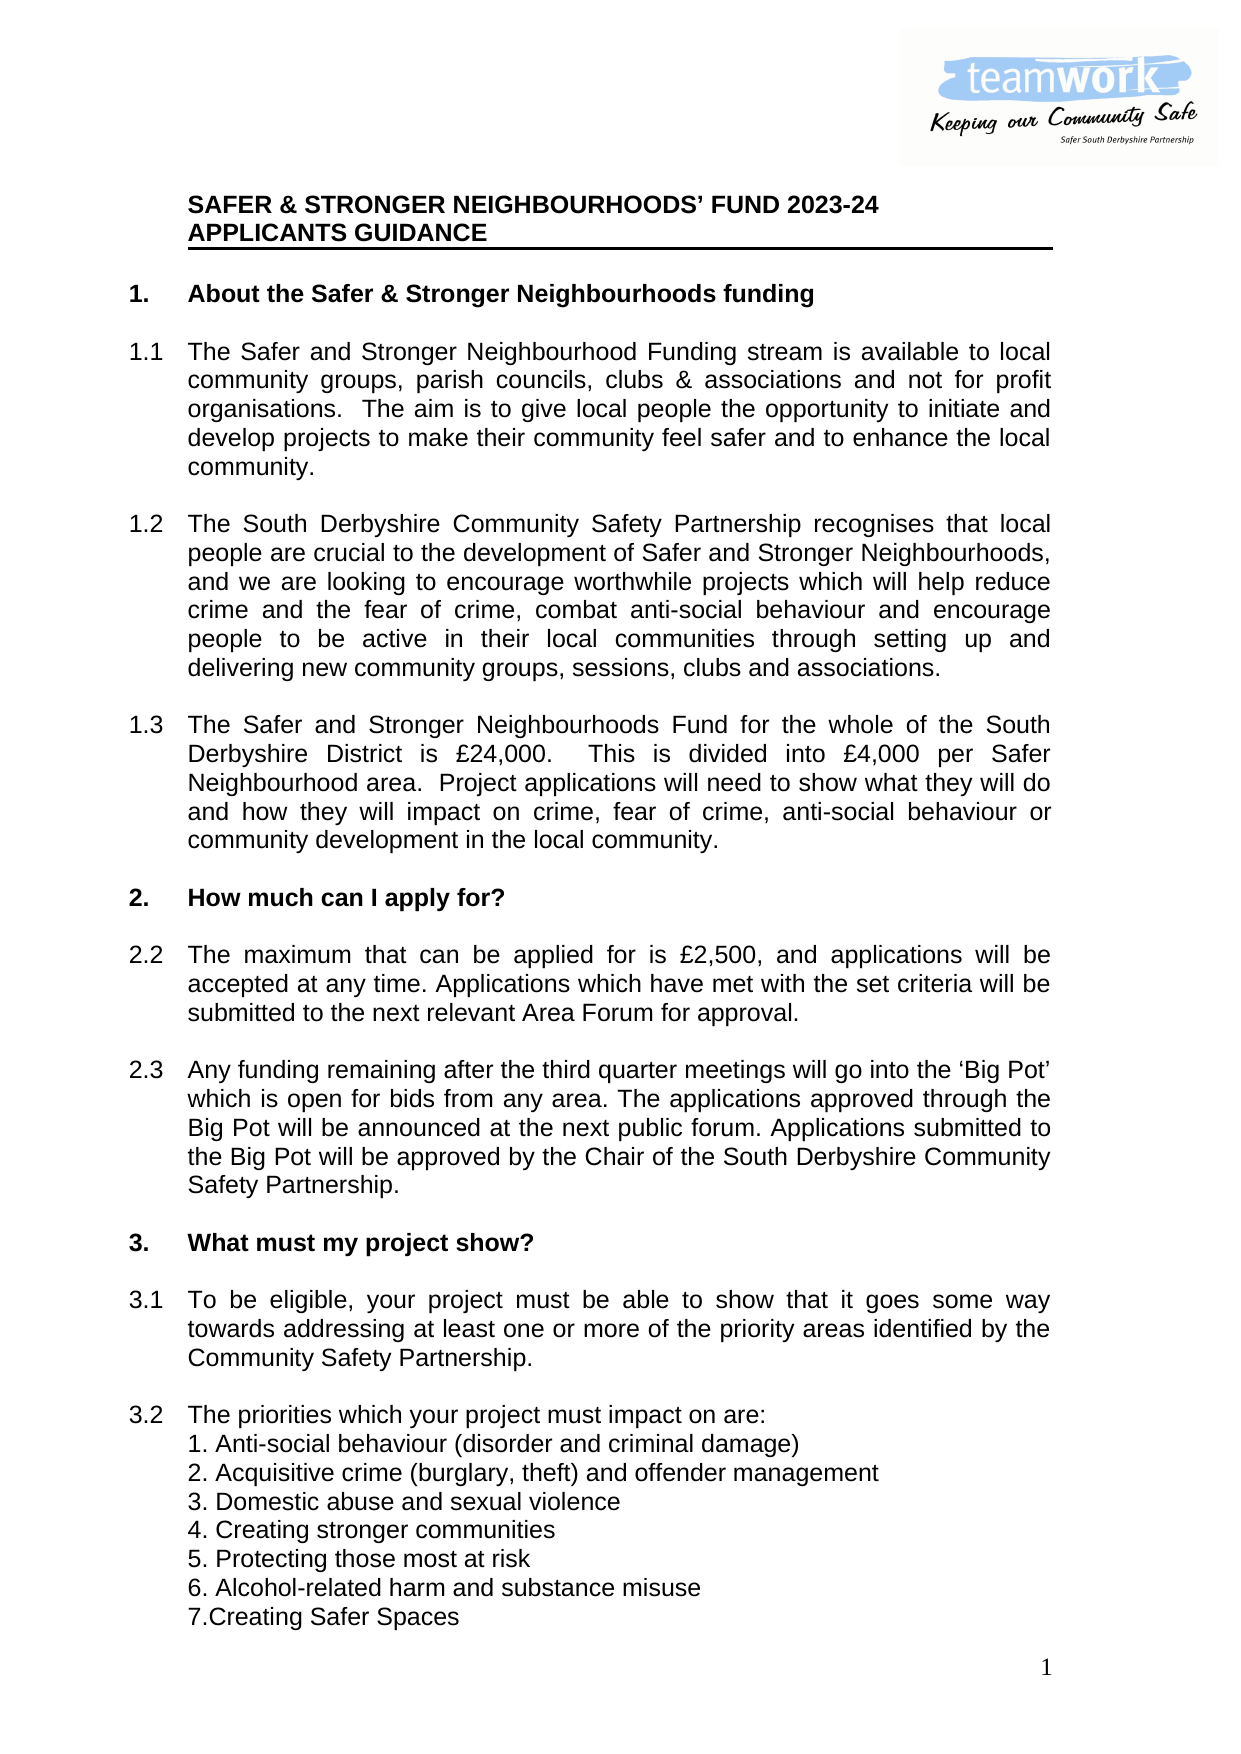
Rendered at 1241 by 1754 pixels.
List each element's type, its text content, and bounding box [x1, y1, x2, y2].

subtitle 3.2 The priorities which your project must impact on are: [128, 1400, 1053, 1429]
text 2. Acquisitive crime (burglary, theft) and offender management [187, 1458, 1053, 1487]
text 4. Creating stronger communities [187, 1515, 1053, 1544]
list The Safer and Stronger Neighbourhoods Fund for the whole of the South Derbyshire District is £24,000. This is divided into £4,000 per Safer Neighbourhood area. Project applications will need to show what they will do and how they will impact on crime, fear of crime, anti-social behaviour or community development in the local community. [128, 710, 1053, 854]
picture [900, 28, 1219, 166]
list The Safer and Stronger Neighbourhood Funding stream is available to local community groups, parish councils, clubs & associations and not for profit organisations. The aim is to give local people the opportunity to initiate and develop projects to make their community feel safer and to enhance the local community. [128, 337, 1053, 480]
subtitle 3. What must my project show? [128, 1228, 1053, 1257]
list The South Derbyshire Community Safety Partnership recognises that local people are crucial to the development of Safer and Stronger Neighbourhoods, and we are looking to encourage worthwhile projects which will help reduce crime and the fear of crime, combat anti-social behaviour and encourage people to be active in their local communities through setting up and delivering new community groups, sessions, clubs and associations. [128, 509, 1053, 682]
subtitle APPLICANTS GUIDANCE [187, 218, 1053, 250]
subtitle 3.1 To be eligible, your project must be able to show that it goes some way towards addressing at least one or more of the priority areas identified by the Community Safety Partnership. [128, 1285, 1053, 1372]
text 3. Domestic abuse and sexual violence [187, 1487, 1053, 1515]
text 1. Anti-social behaviour (disorder and criminal damage) [187, 1429, 1053, 1458]
subtitle SAFER & STRONGER NEIGHBOURHOODS’ FUND 2023-24 [187, 190, 1053, 218]
text 5. Protecting those most at risk [187, 1544, 1053, 1573]
text 2.2 The maximum that can be applied for is £2,500, and applications will be accepted at any time. Applications which have met with the set criteria will be submitted to the next relevant Area Forum for approval. [128, 940, 1053, 1027]
subtitle 1. About the Safer & Stronger Neighbourhoods funding [128, 279, 1053, 308]
text 2.3 Any funding remaining after the third quarter meetings will go into the ‘Big Pot’ which is open for bids from any area. The applications approved through the Big Pot will be announced at the next public forum. Applications submitted to the Big Pot will be approved by the Chair of the South Derbyshire Community Safety Partnership. [128, 1055, 1053, 1199]
text 7.Creating Safer Spaces [187, 1602, 1053, 1630]
text 6. Alcohol-related harm and substance misuse [187, 1573, 1053, 1602]
text 2. How much can I apply for? [128, 883, 1053, 912]
